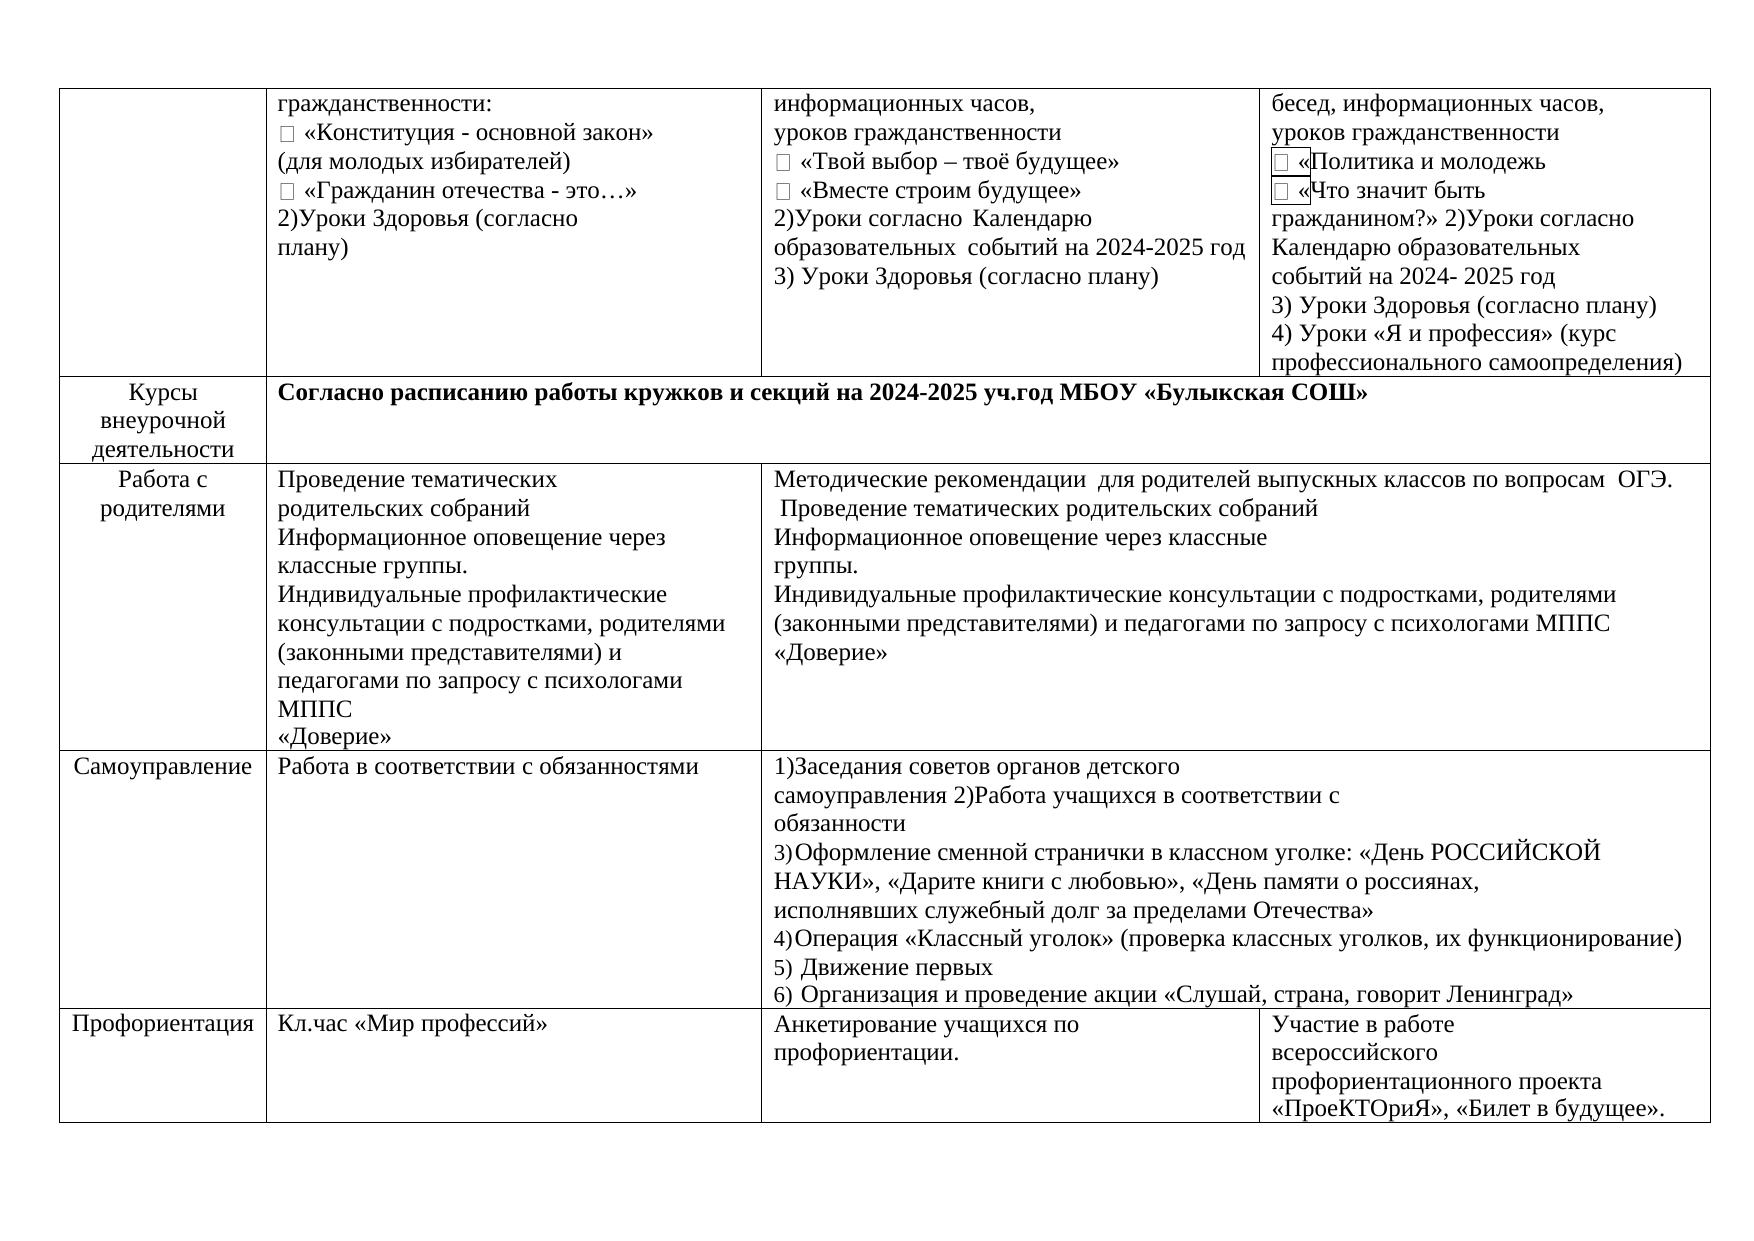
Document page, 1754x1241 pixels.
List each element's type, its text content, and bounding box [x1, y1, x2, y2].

table_cell Участие в работе всероссийского профориентационного проекта «ПроеКТОриЯ», «Билет в будущее». [1260, 1009, 1710, 1122]
table_cell Самоуправление [60, 751, 266, 1008]
table_header гражданственности: «Конституция - основной закон» (для молодых избирателей) «Гражданин отечества - это…» 2)Уроки Здоровья (согласно плану) [267, 89, 761, 376]
table_cell Кл.час «Мир профессий» [267, 1009, 761, 1122]
table_header [60, 89, 266, 376]
table_cell Методические рекомендации для родителей выпускных классов по вопросам ОГЭ. Проведение тематических родительских собраний Информационное оповещение через классные группы. Индивидуальные профилактические консультации с подростками, родителями (законными представителями) и педагогами по запросу с психологами МППС «Доверие» [762, 464, 1710, 750]
table_cell Работа в соответствии с обязанностями [267, 751, 761, 1008]
table_cell 1)Заседания советов органов детского самоуправления 2)Работа учащихся в соответствии с обязанности Оформление сменной странички в классном уголке: «День РОССИЙСКОЙ НАУКИ», «Дарите книги с любовью», «День памяти о россиянах, исполнявших служебный долг за пределами Отечества» Операция «Классный уголок» (проверка классных уголков, их функционирование) Движение первых Организация и проведение акции «Слушай, страна, говорит Ленинград» [762, 751, 1710, 1008]
table_cell Проведение тематических родительских собраний Информационное оповещение через классные группы. Индивидуальные профилактические консультации с подростками, родителями (законными представителями) и педагогами по запросу с психологами МППС «Доверие» [267, 464, 761, 750]
table_cell Анкетирование учащихся по профориентации. [762, 1009, 1259, 1122]
table_header бесед, информационных часов, уроков гражданственности «Политика и молодежь «Что значит быть гражданином?» 2)Уроки согласно Календарю образовательных событий на 2024- 2025 год Уроки Здоровья (согласно плану) Уроки «Я и профессия» (курс профессионального самоопределения) [1260, 89, 1710, 376]
table_cell Профориентация [60, 1009, 266, 1122]
table_header информационных часов, уроков гражданственности «Твой выбор – твоё будущее» «Вместе строим будущее» 2)Уроки согласно Календарю образовательных событий на 2024-2025 год 3) Уроки Здоровья (согласно плану) [762, 89, 1259, 376]
table_cell Работа с родителями [60, 464, 266, 750]
table_cell Согласно расписанию работы кружков и секций на 2024-2025 уч.год МБОУ «Булыкская СОШ» [267, 377, 1710, 463]
table_cell Курсы внеурочной деятельности [60, 377, 266, 463]
